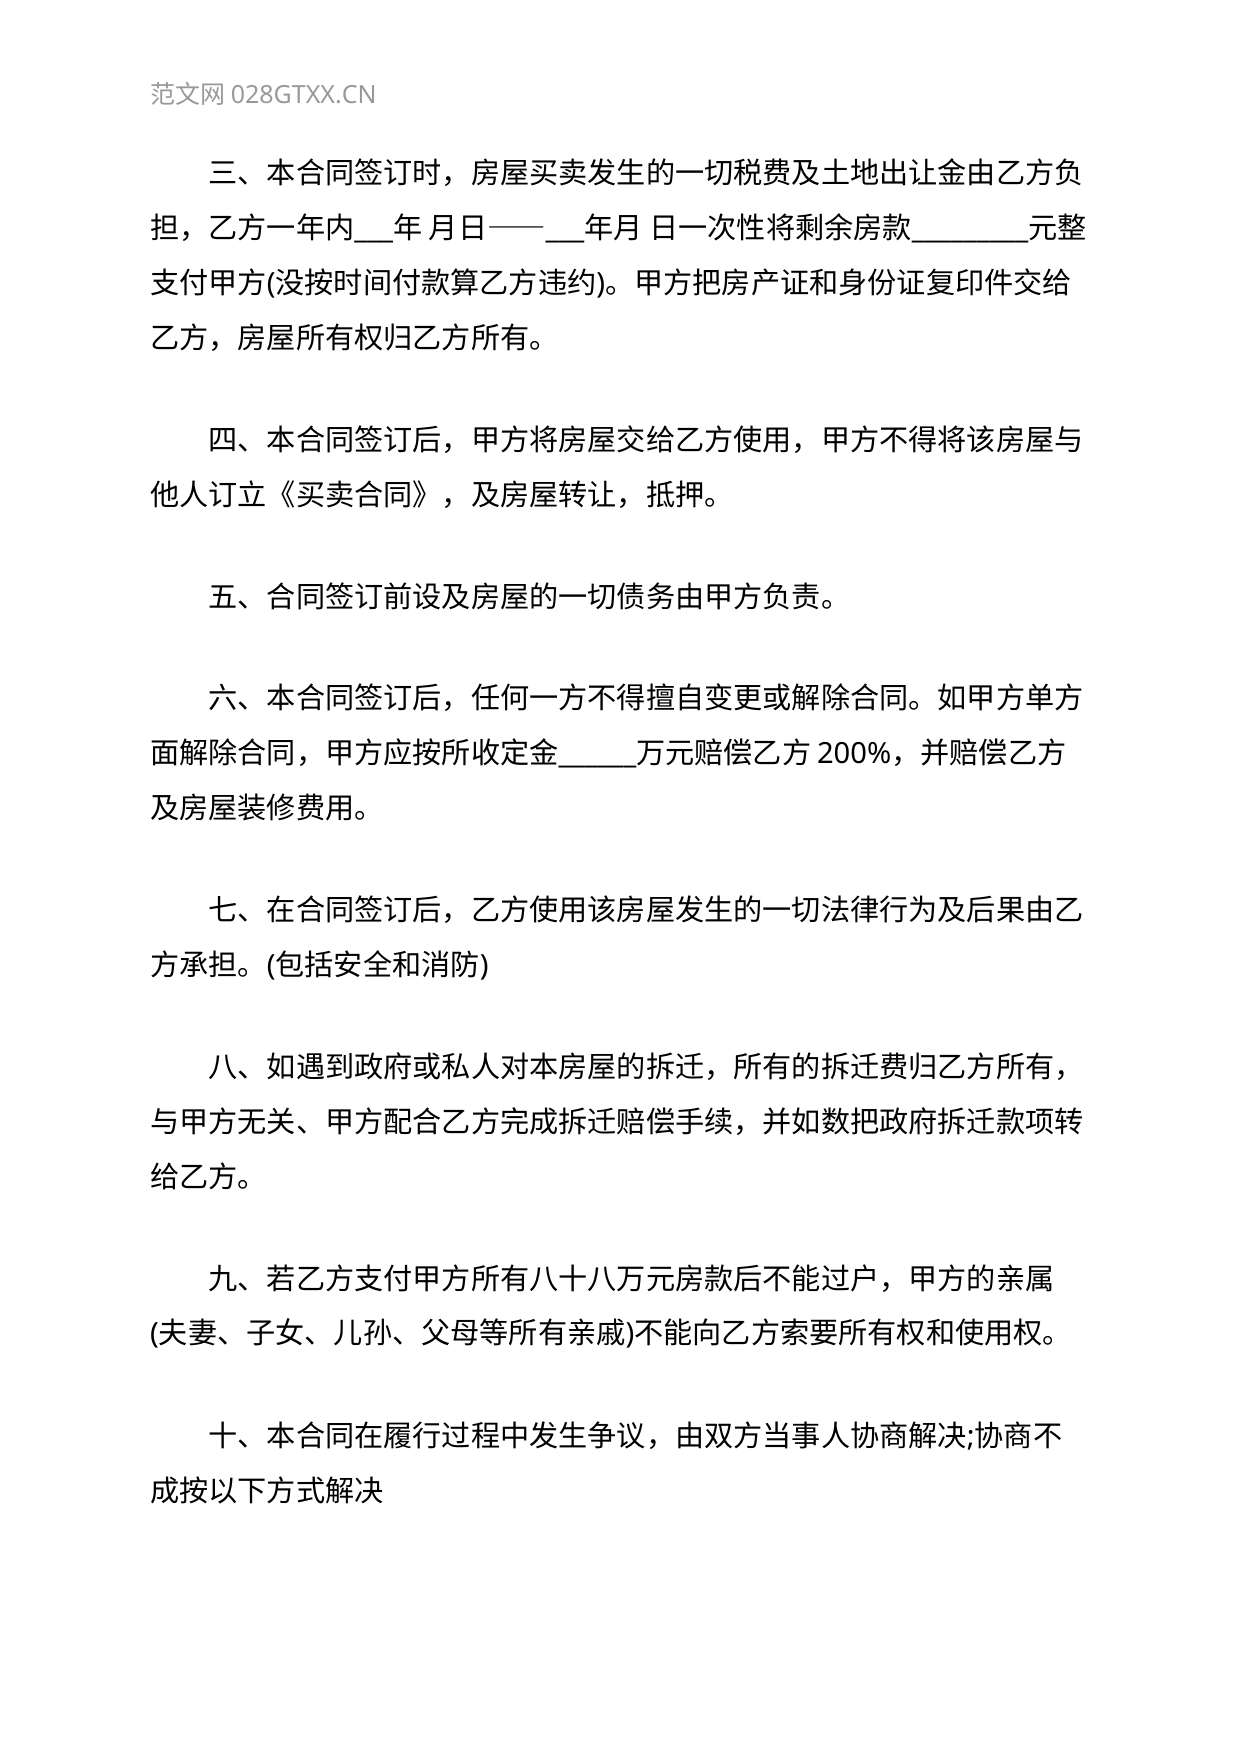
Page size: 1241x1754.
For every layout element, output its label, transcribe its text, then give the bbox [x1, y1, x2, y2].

text 五、合同签订前设及房屋的一切债务由甲方负责。 [150, 573, 1090, 616]
text 六、本合同签订后，任何一方不得擅自变更或解除合同。如甲方单方面解除合同，甲方应按所收定金______万元赔偿乙方200%，并赔偿乙方及房屋装修费用。 [150, 675, 1090, 827]
text 八、如遇到政府或私人对本房屋的拆迁，所有的拆迁费归乙方所有，与甲方无关、甲方配合乙方完成拆迁赔偿手续，并如数把政府拆迁款项转给乙方。 [150, 1044, 1090, 1196]
text 十、本合同在履行过程中发生争议，由双方当事人协商解决;协商不成按以下方式解决 [150, 1412, 1090, 1509]
text 三、本合同签订时，房屋买卖发生的一切税费及土地出让金由乙方负担，乙方一年内___年 月日——___年月 日一次性将剩余房款_________元整支付甲方(没按时间付款算乙方违约)。甲方把房产证和身份证复印件交给乙方，房屋所有权归乙方所有。 [150, 150, 1090, 357]
text 七、在合同签订后，乙方使用该房屋发生的一切法律行为及后果由乙方承担。(包括安全和消防) [150, 887, 1090, 984]
text 四、本合同签订后，甲方将房屋交给乙方使用，甲方不得将该房屋与他人订立《买卖合同》，及房屋转让，抵押。 [150, 417, 1090, 514]
text 九、若乙方支付甲方所有八十八万元房款后不能过户，甲方的亲属(夫妻、子女、儿孙、父母等所有亲戚)不能向乙方索要所有权和使用权。 [150, 1255, 1090, 1352]
